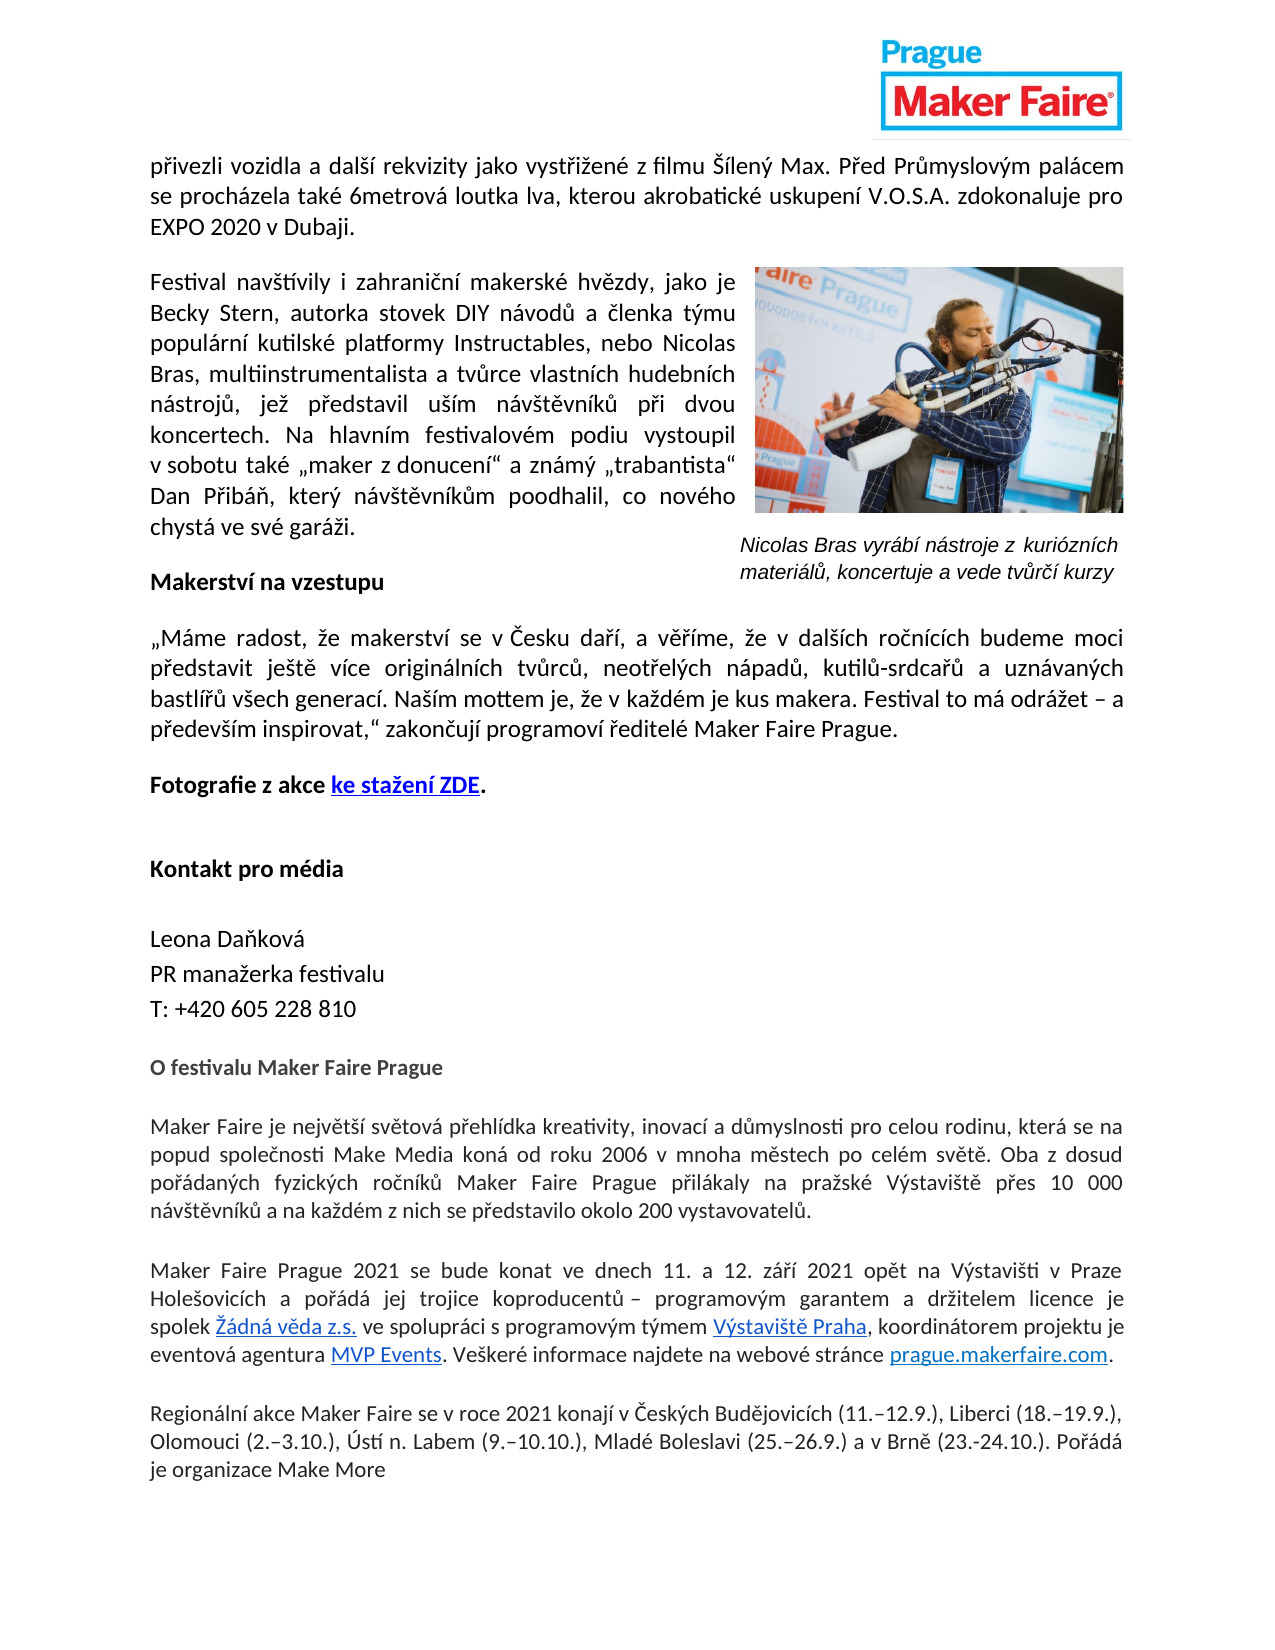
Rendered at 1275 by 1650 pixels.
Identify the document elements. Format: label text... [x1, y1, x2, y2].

text O festivalu Maker Faire Prague [150, 1053, 1125, 1081]
text Maker Faire Prague 2021 se bude konat ve dnech 11. a 12. září 2021 opět na Výstavišti v Praze Holešovicích a pořádá jej trojice koproducentů – programovým garantem a držitelem licence je spolek Žádná věda z.s. ve spolupráci s programovým týmem Výstaviště Praha, koordinátorem projektu je eventová agentura MVP Events. Veškeré informace najdete na webové stránce prague.makerfaire.com. [150, 1256, 1125, 1368]
text Leona Daňková [150, 923, 1125, 954]
text „Máme radost, že makerství se v Česku daří, a věříme, že v dalších ročnících budeme moci představit ještě více originálních tvůrců, neotřelých nápadů, kutilů-srdcařů a uznávaných bastlířů všech generací. Naším mottem je, že v každém je kus makera. Festival to má odrážet – a především inspirovat,“ zakončují programoví ředitelé Maker Faire Prague. [150, 622, 1125, 744]
text Maker Faire je největší světová přehlídka kreativity, inovací a důmyslnosti pro celou rodinu, která se na popud společnosti Make Media koná od roku 2006 v mnoha městech po celém světě. Oba z dosud pořádaných fyzických ročníků Maker Faire Prague přilákaly na pražské Výstaviště přes 10 000 návštěvníků a na každém z nich se představilo okolo 200 vystavovatelů. [150, 1112, 1125, 1224]
text Fotografie z akce ke stažení ZDE. [150, 769, 1125, 799]
text PR manažerka festivalu [150, 958, 1125, 989]
picture [871, 28, 1131, 140]
text T: +420 605 228 810 [150, 993, 1125, 1024]
text Regionální akce Maker Faire se v roce 2021 konají v Českých Budějovicích (11.–12.9.), Liberci (18.–19.9.), Olomouci (2.–3.10.), Ústí n. Labem (9.–10.10.), Mladé Boleslavi (25.–26.9.) a v Brně (23.-24.10.). Pořádá je organizace Make More [150, 1399, 1125, 1483]
picture [755, 267, 1124, 513]
text Kontakt pro média [150, 853, 1125, 884]
text Makerství na vzestupu [150, 566, 725, 597]
